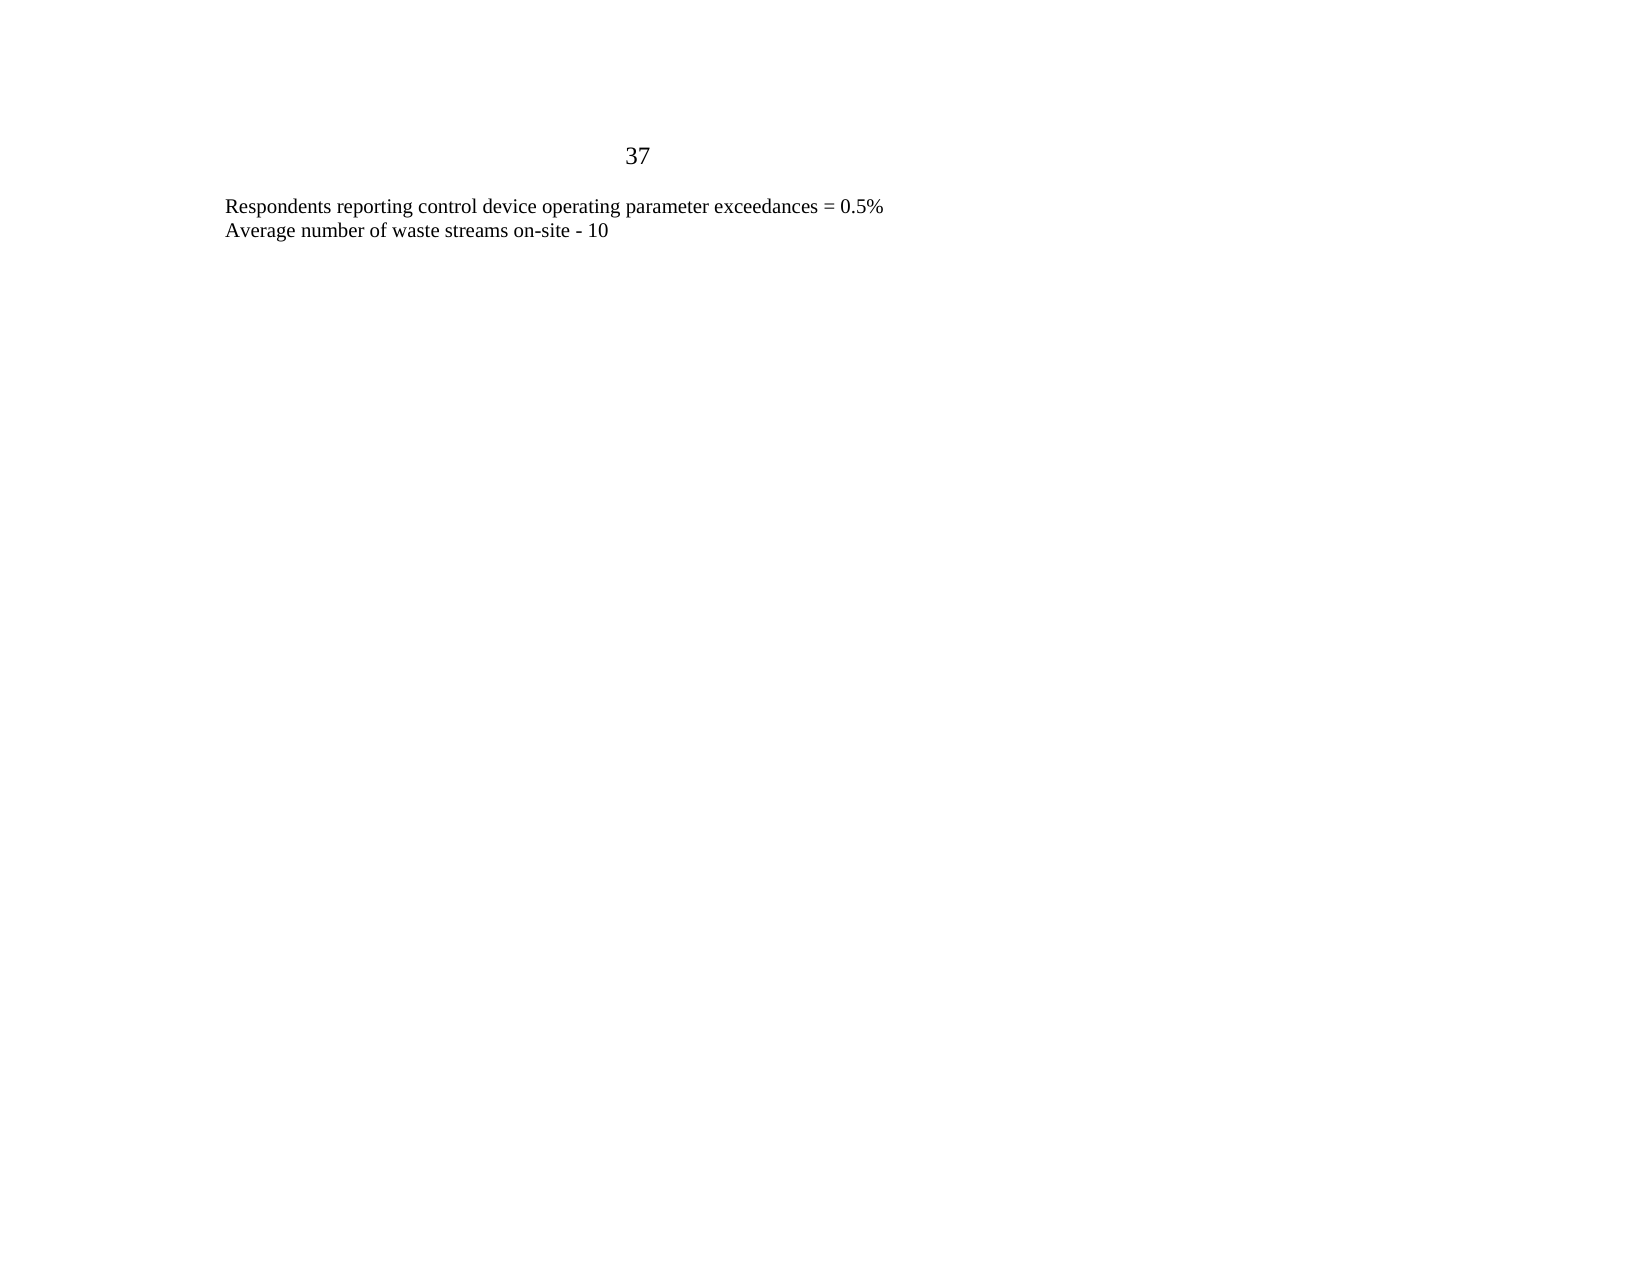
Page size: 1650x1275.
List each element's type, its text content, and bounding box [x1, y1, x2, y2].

text Respondents reporting control device operating parameter exceedances = 0.5% [131, 194, 1537, 218]
text Average number of waste streams on-site - 10 [131, 218, 1537, 242]
